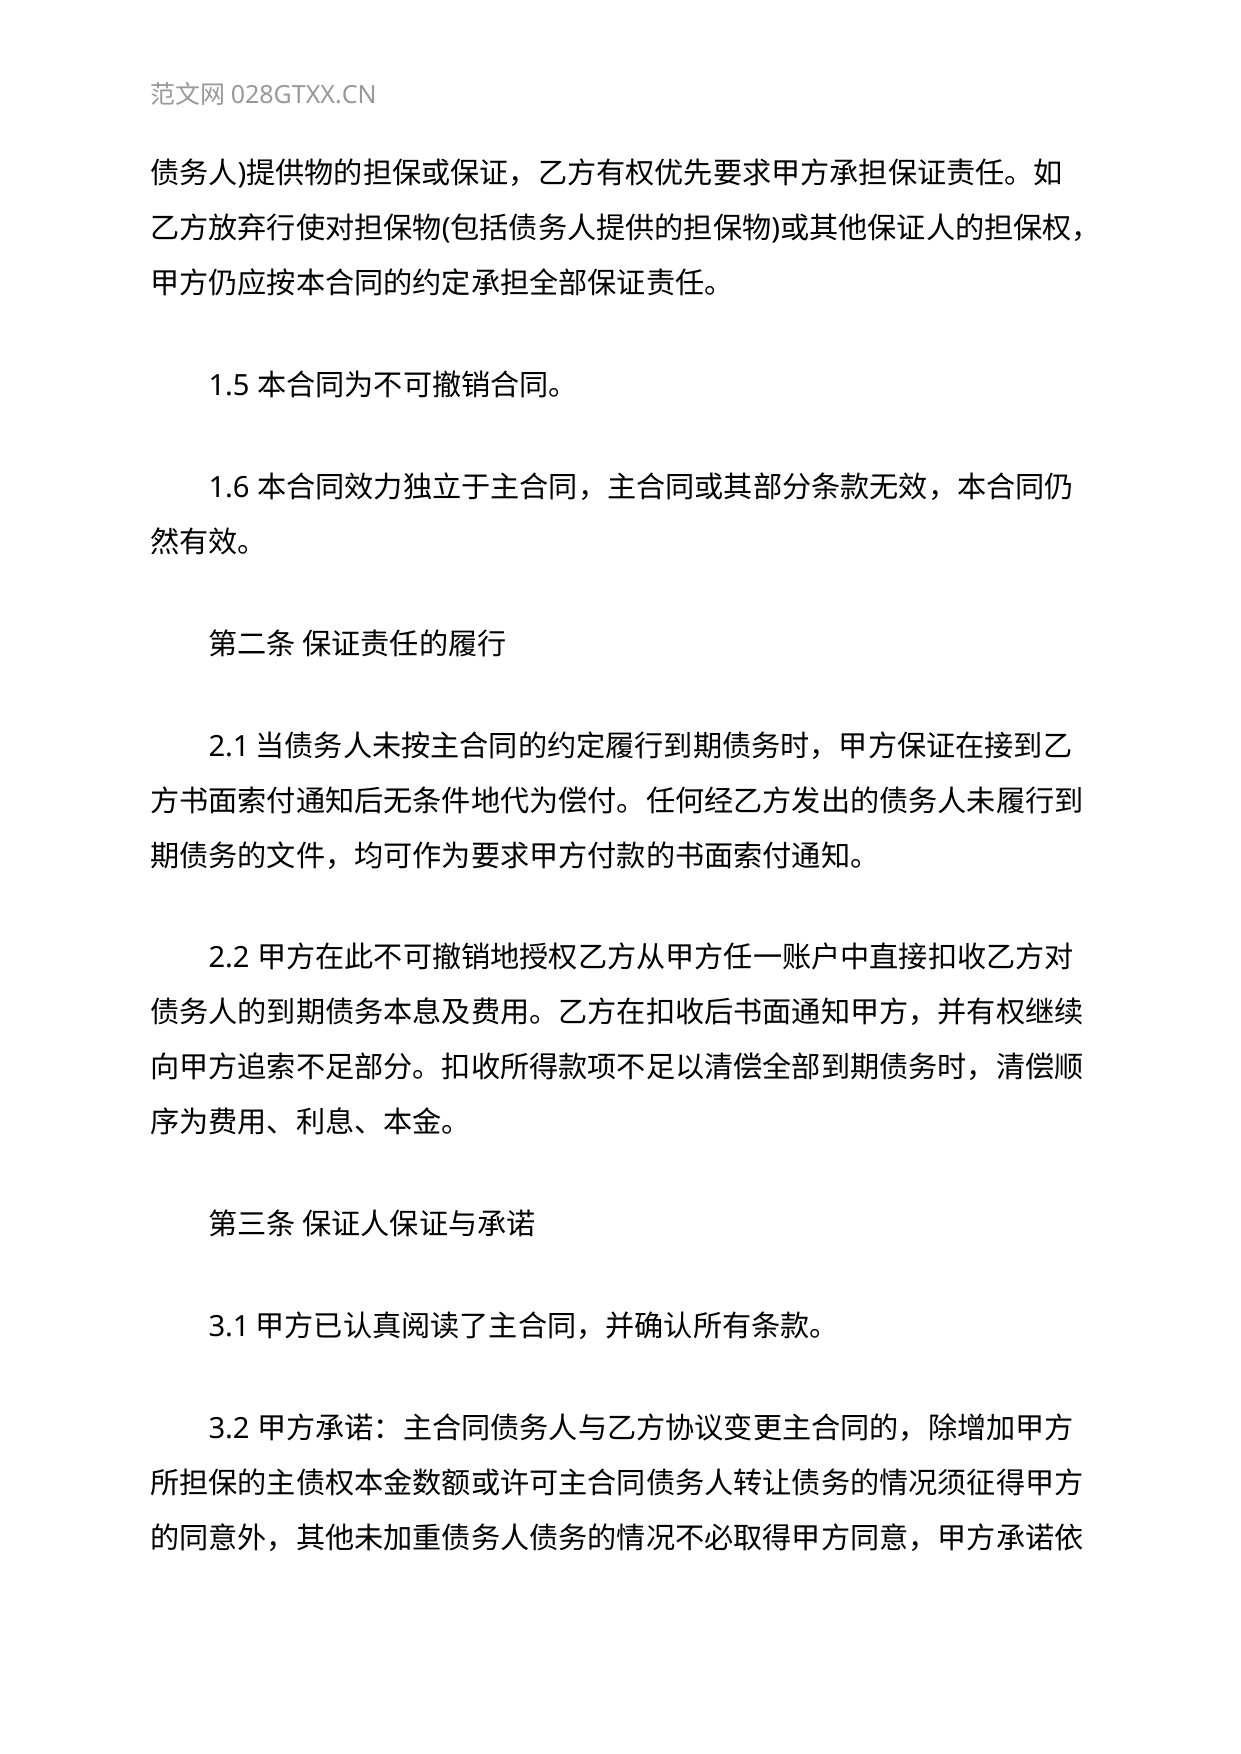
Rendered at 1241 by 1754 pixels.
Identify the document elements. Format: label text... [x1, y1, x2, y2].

text 1.5 本合同为不可撤销合同。 [150, 362, 1090, 404]
text 第三条 保证人保证与承诺 [150, 1201, 1090, 1243]
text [150, 1404, 1090, 1556]
text 1.6 本合同效力独立于主合同，主合同或其部分条款无效，本合同仍然有效。 [150, 464, 1090, 561]
text 2.1当债务人未按主合同的约定履行到期债务时，甲方保证在接到乙方书面索付通知后无条件地代为偿付。任何经乙方发出的债务人未履行到期债务的文件，均可作为要求甲方付款的书面索付通知。 [150, 722, 1090, 874]
text 3.1甲方已认真阅读了主合同，并确认所有条款。 [150, 1302, 1090, 1345]
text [150, 150, 1090, 302]
text 第二条 保证责任的履行 [150, 621, 1090, 663]
text 2.2 甲方在此不可撤销地授权乙方从甲方任一账户中直接扣收乙方对债务人的到期债务本息及费用。乙方在扣收后书面通知甲方，并有权继续向甲方追索不足部分。扣收所得款项不足以清偿全部到期债务时，清偿顺序为费用、利息、本金。 [150, 934, 1090, 1141]
